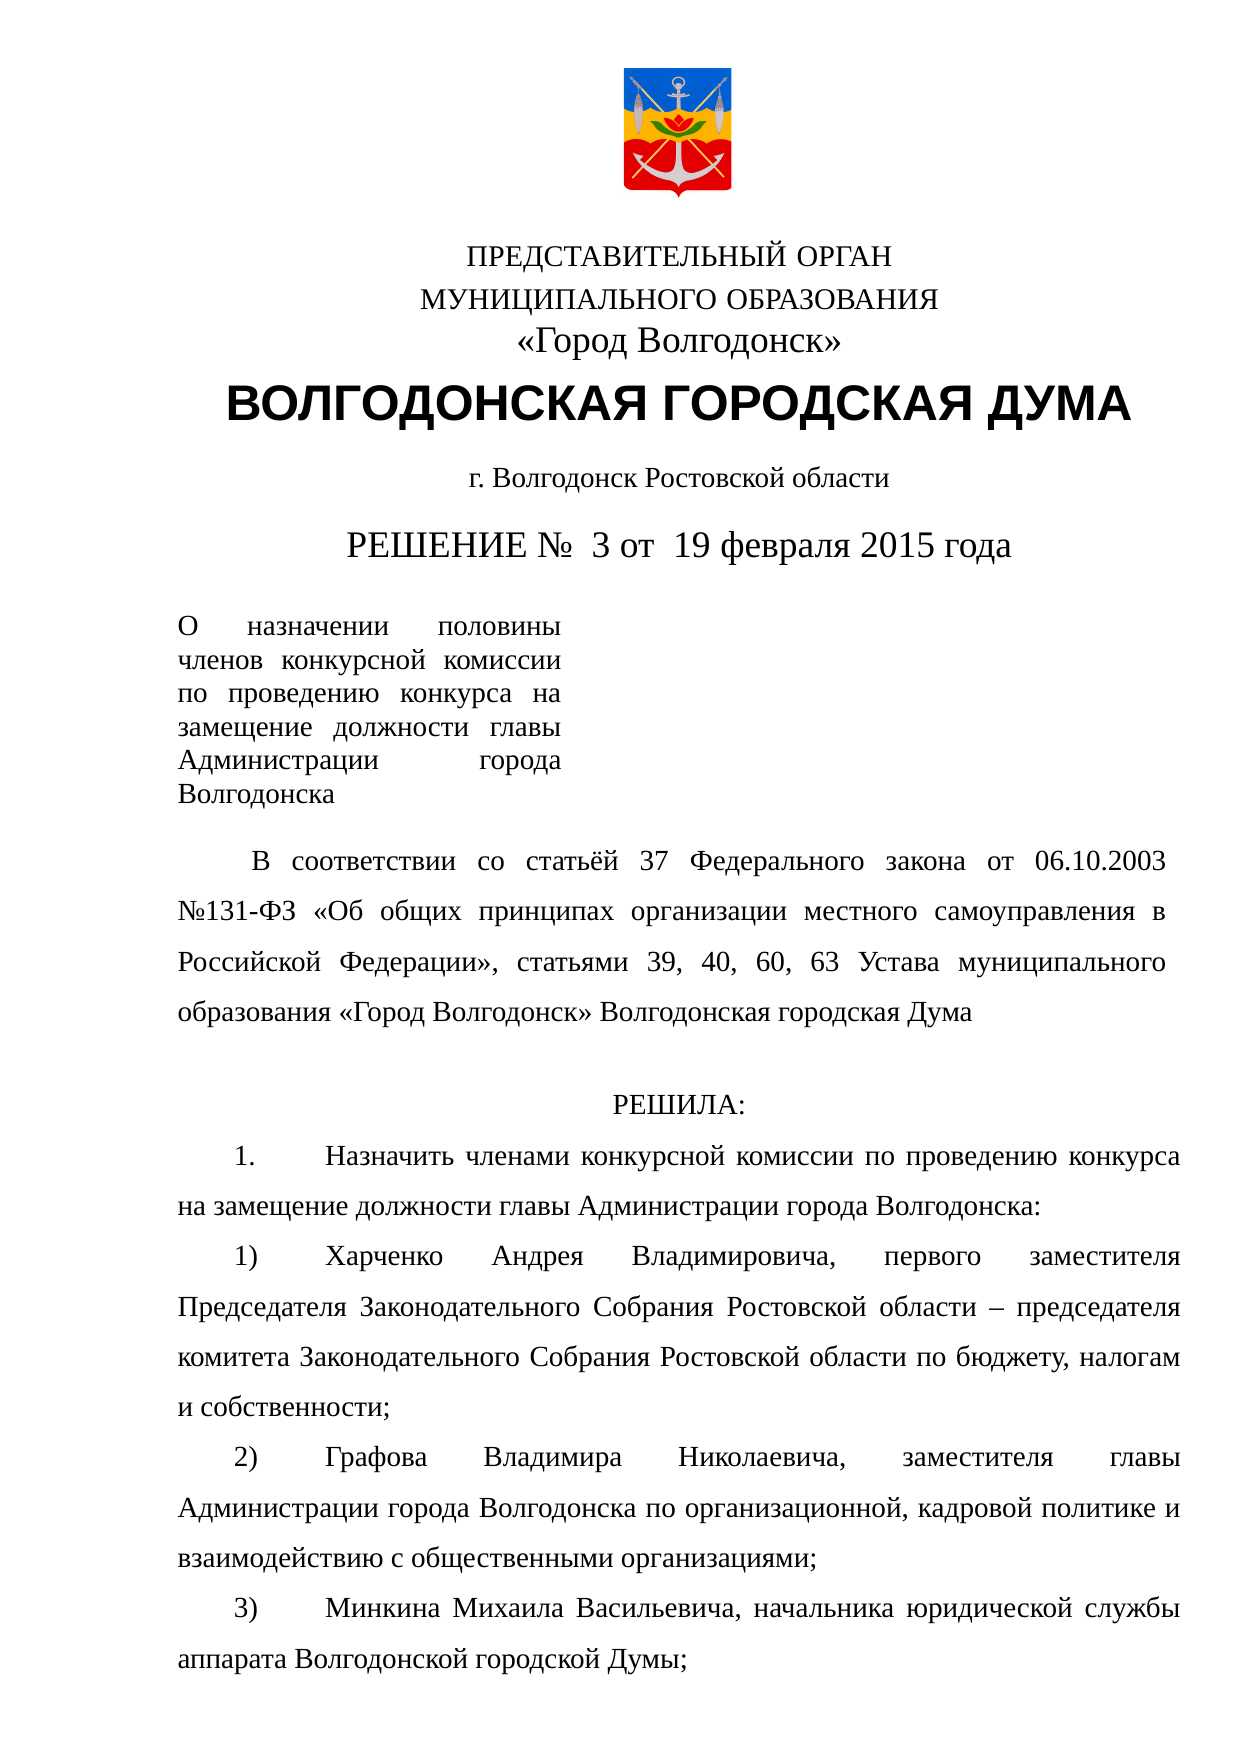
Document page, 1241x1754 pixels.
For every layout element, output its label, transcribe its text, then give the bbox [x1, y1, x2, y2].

text представительный орган [177, 232, 1181, 275]
text 2) Графова Владимира Николаевича, заместителя главы Администрации города Волгодонска по организационной, кадровой политике и взаимодействию с общественными организациями; [177, 1439, 1181, 1574]
text 1) Харченко Андрея Владимировича, первого заместителя Председателя Законодательного Собрания Ростовской области – председателя комитета Законодательного Собрания Ростовской области по бюджету, налогам и собственности; [177, 1238, 1181, 1423]
text В соответствии со статьёй 37 Федерального закона от 06.10.2003 №131-ФЗ «Об общих принципах организации местного самоуправления в Российской Федерации», статьями 39, 40, 60, 63 Устава муниципального образования «Город Волгодонск» Волгодонская городская Дума [177, 843, 1167, 1027]
text г. Волгодонск Ростовской области [177, 460, 1181, 493]
text 1. Назначить членами конкурсной комиссии по проведению конкурса на замещение должности главы Администрации города Волгодонска: [177, 1138, 1181, 1222]
text РЕШЕНИЕ № 3 от 19 февраля 2015 года [177, 522, 1181, 565]
text О назначении половины членов конкурсной комиссии по проведению конкурса на замещение должности главы Администрации города Волгодонска [177, 608, 561, 809]
text муниципального образования [177, 275, 1181, 318]
text «Город Волгодонск» [177, 318, 1181, 361]
text 3) Минкина Михаила Васильевича, начальника юридической службы аппарата Волгодонской городской Думы; [177, 1591, 1181, 1674]
text ВОЛГОДОНСКАЯ ГОРОДСКАЯ ДУМА [177, 373, 1181, 431]
text РЕШИЛА: [177, 1087, 1181, 1121]
